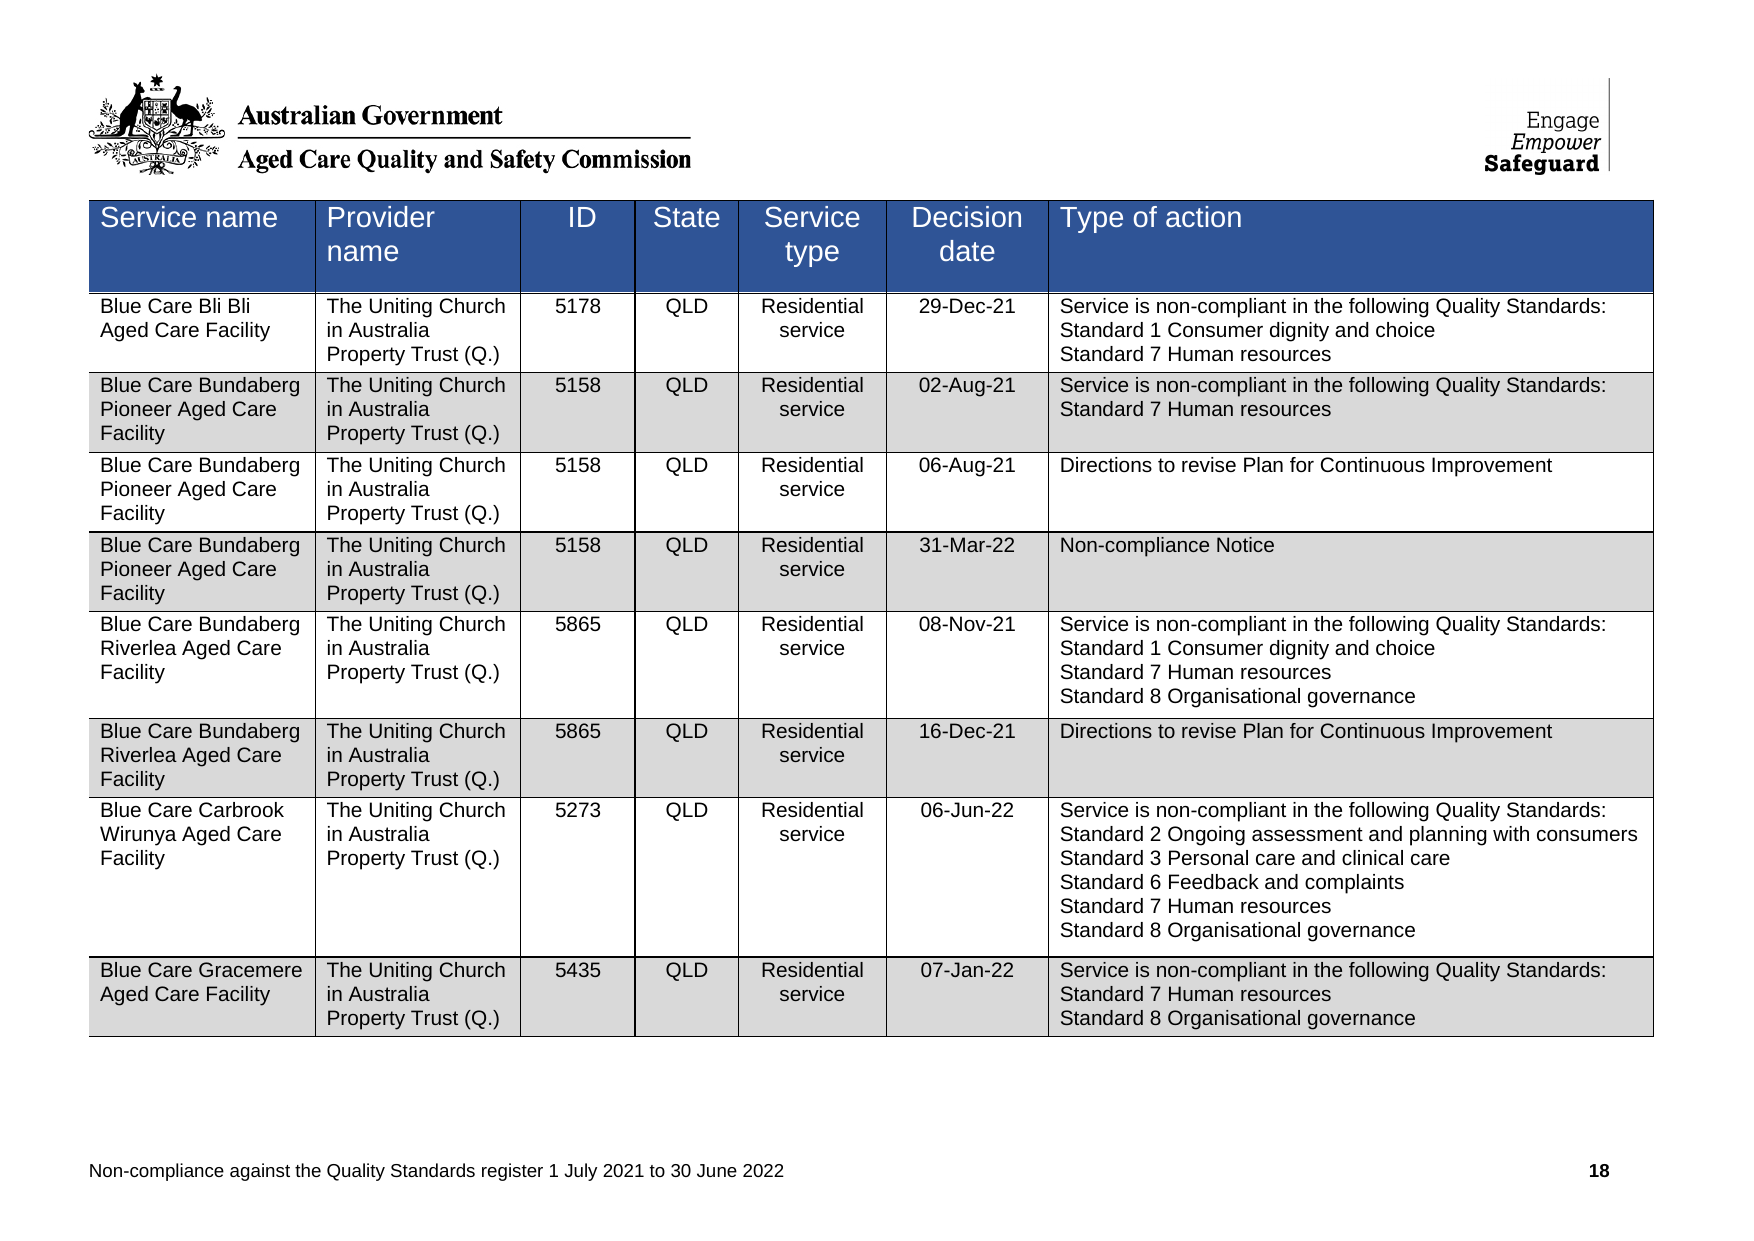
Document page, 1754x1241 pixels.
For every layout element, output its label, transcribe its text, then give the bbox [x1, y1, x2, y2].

table_cell Residential service [739, 453, 886, 531]
picture [88, 73, 691, 175]
table_header Decision date [887, 201, 1048, 292]
table_cell Service is non-compliant in the following Quality Standards: Standard 1 Consumer dignity and choice Standard 7 Human resources [1049, 294, 1653, 372]
table_cell QLD [636, 294, 738, 372]
table_cell 02-Aug-21 [887, 373, 1048, 452]
table_header Service name [89, 201, 315, 292]
table_cell Directions to revise Plan for Continuous Improvement [1049, 719, 1653, 797]
table_header Type of action [1049, 201, 1653, 292]
table_cell Residential service [739, 719, 886, 797]
table_cell QLD [636, 453, 738, 531]
table_cell Blue Care Carbrook Wirunya Aged Care Facility [89, 798, 315, 956]
table_cell The Uniting Church in Australia Property Trust (Q.) [316, 719, 520, 797]
table_cell The Uniting Church in Australia Property Trust (Q.) [316, 453, 520, 531]
table_cell Residential service [739, 294, 886, 372]
table_cell 29-Dec-21 [887, 294, 1048, 372]
table_cell Blue Care Bundaberg Pioneer Aged Care Facility [89, 373, 315, 452]
table_cell QLD [636, 533, 738, 611]
table_cell Residential service [739, 373, 886, 452]
table_cell Blue Care Gracemere Aged Care Facility [89, 958, 315, 1036]
table_header State [636, 201, 738, 292]
table_cell The Uniting Church in Australia Property Trust (Q.) [316, 612, 520, 717]
table_cell QLD [636, 373, 738, 452]
table_cell 5178 [521, 294, 634, 372]
table_cell Service is non-compliant in the following Quality Standards: Standard 1 Consumer dignity and choice Standard 7 Human resources Standard 8 Organisational governance [1049, 612, 1653, 717]
table_cell Blue Care Bli Bli Aged Care Facility [89, 294, 315, 372]
table_cell QLD [636, 798, 738, 956]
table_cell Service is non-compliant in the following Quality Standards: Standard 2 Ongoing assessment and planning with consumers Standard 3 Personal care and clinical care Standard 6 Feedback and complaints Standard 7 Human resources Standard 8 Organisational governance [1049, 798, 1653, 956]
table_cell 31-Mar-22 [887, 533, 1048, 611]
table_cell 5158 [521, 453, 634, 531]
table_cell 07-Jan-22 [887, 958, 1048, 1036]
table_cell Residential service [739, 798, 886, 956]
table_cell 5273 [521, 798, 634, 956]
table_cell Blue Care Bundaberg Riverlea Aged Care Facility [89, 612, 315, 717]
table_cell Residential service [739, 612, 886, 717]
table_cell 5158 [521, 533, 634, 611]
table_cell 5865 [521, 719, 634, 797]
table_cell Directions to revise Plan for Continuous Improvement [1049, 453, 1653, 531]
table_cell The Uniting Church in Australia Property Trust (Q.) [316, 798, 520, 956]
table_cell Blue Care Bundaberg Riverlea Aged Care Facility [89, 719, 315, 797]
table_cell 06-Aug-21 [887, 453, 1048, 531]
table_header ID [521, 201, 634, 292]
table_cell 5158 [521, 373, 634, 452]
table_cell Service is non-compliant in the following Quality Standards: Standard 7 Human resources Standard 8 Organisational governance [1049, 958, 1653, 1036]
table_cell QLD [636, 958, 738, 1036]
table_cell Residential service [739, 958, 886, 1036]
table_cell The Uniting Church in Australia Property Trust (Q.) [316, 373, 520, 452]
table_cell QLD [636, 719, 738, 797]
table_cell 5865 [521, 612, 634, 717]
table_cell Non-compliance Notice [1049, 533, 1653, 611]
table_cell Blue Care Bundaberg Pioneer Aged Care Facility [89, 533, 315, 611]
table_cell 06-Jun-22 [887, 798, 1048, 956]
table_cell 08-Nov-21 [887, 612, 1048, 717]
table_cell The Uniting Church in Australia Property Trust (Q.) [316, 294, 520, 372]
table_cell Service is non-compliant in the following Quality Standards: Standard 7 Human resources [1049, 373, 1653, 452]
table_cell Blue Care Bundaberg Pioneer Aged Care Facility [89, 453, 315, 531]
table_cell 16-Dec-21 [887, 719, 1048, 797]
table_cell Residential service [739, 533, 886, 611]
table_cell QLD [636, 612, 738, 717]
table_cell 5435 [521, 958, 634, 1036]
table_header Service type [739, 201, 886, 292]
table_header Provider name [316, 201, 520, 292]
table_cell The Uniting Church in Australia Property Trust (Q.) [316, 533, 520, 611]
table_cell The Uniting Church in Australia Property Trust (Q.) [316, 958, 520, 1036]
picture [1485, 78, 1610, 175]
